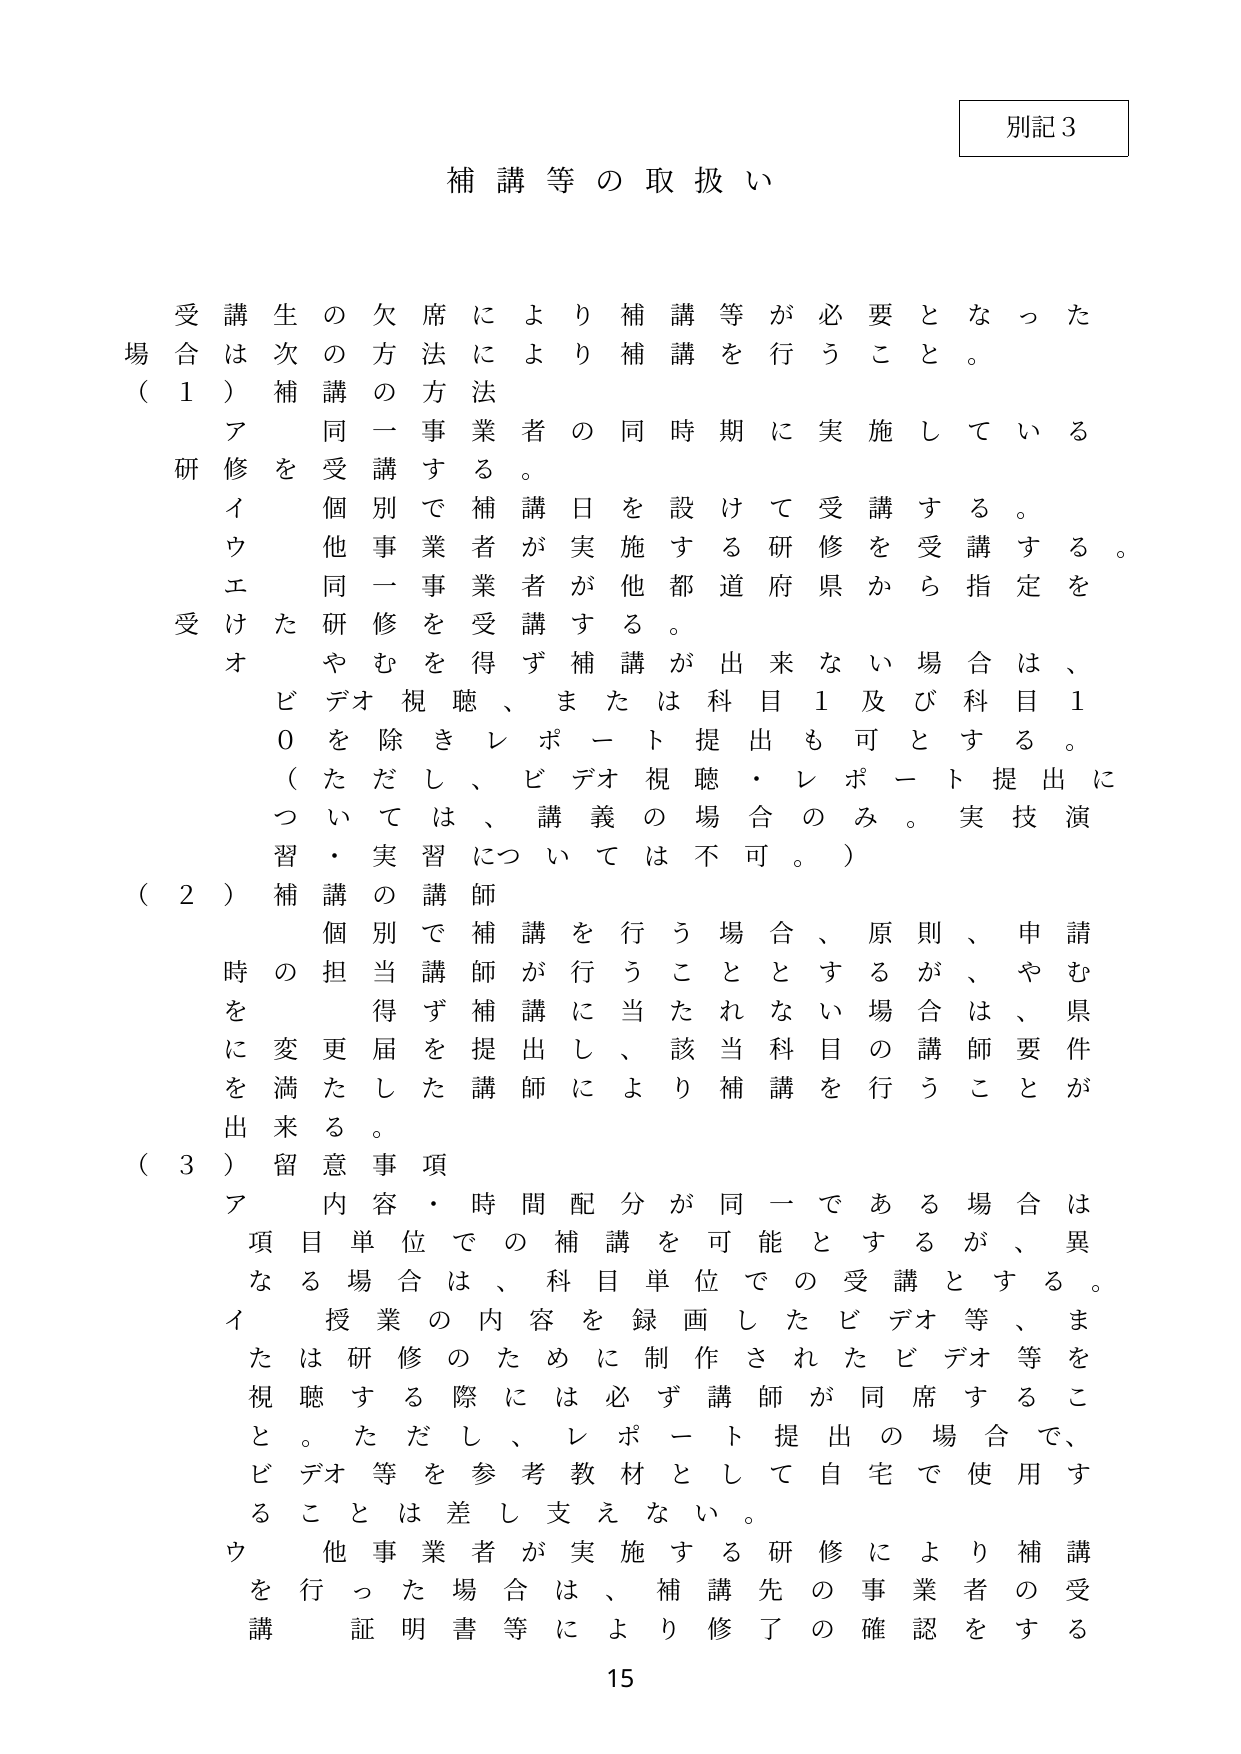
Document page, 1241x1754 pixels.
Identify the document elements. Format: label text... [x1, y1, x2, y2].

text イ 個別で補講日を設けて受講する。 [149, 487, 1116, 526]
text 個別で補講を行う場合、原則、申請時の担当講師が行うこととするが、やむを 得ず補講に当たれない場合は、県に変更届を提出し、該当科目の講師要件を満たした講師により補講を行うことが出来る。 [124, 913, 1116, 1144]
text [199, 1531, 1116, 1647]
text 補講等の取扱い [124, 140, 1116, 217]
text ア 内容・時間配分が同一である場合は項目単位での補講を可能とするが、異なる場合は、科目単位での受講とする。 [199, 1183, 1116, 1299]
text エ 同一事業者が他都道府県から指定を受けた研修を受講する。 [149, 565, 1116, 642]
text ア 同一事業者の同時期に実施している研修を受講する。 [149, 410, 1116, 487]
text 受講生の欠席により補講等が必要となった場合は次の方法により補講を行うこと。 [124, 294, 1116, 372]
text ウ 他事業者が実施する研修を受講する。 [149, 526, 1116, 565]
text オ やむを得ず補講が出来ない場合は、ビデオ視聴、または科目１及び科目１０を除きレポート提出も可とする。（ただし、ビデオ視聴・レポート提出については、講義の場合のみ。実技演習・実習については不可。） [199, 642, 1116, 874]
text （１）補講の方法 [124, 372, 1116, 410]
text イ 授業の内容を録画したビデオ等、または研修のために制作されたビデオ等を 視聴する際には必ず講師が同席すること。ただし、レポート提出の場合で、 ビデオ等を参考教材として自宅で使用することは差し支えない。 [199, 1299, 1116, 1531]
text （２）補講の講師 [124, 874, 1116, 913]
text （３）留意事項 [124, 1144, 1116, 1183]
